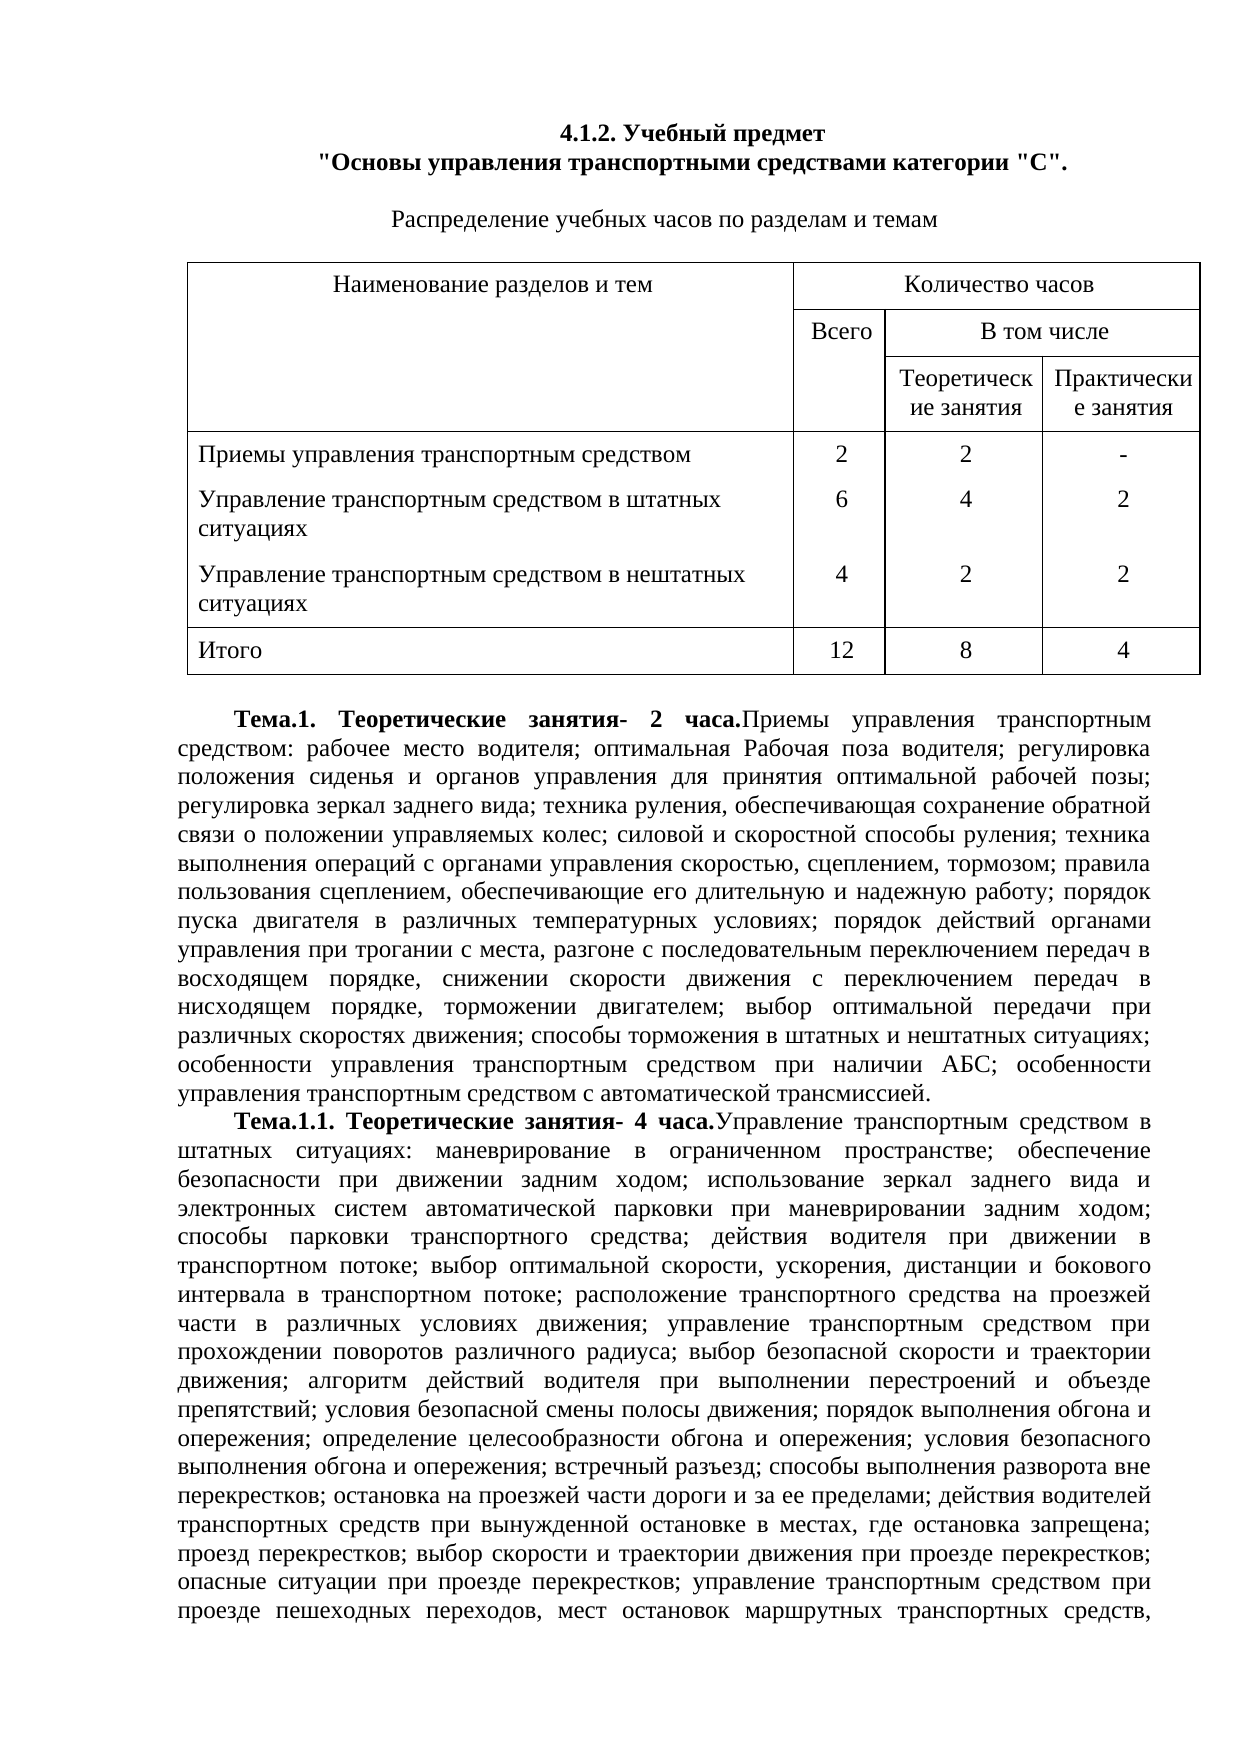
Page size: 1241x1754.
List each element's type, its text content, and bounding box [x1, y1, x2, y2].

table_cell 2 [1043, 478, 1199, 553]
table_header Количество часов [794, 263, 1199, 309]
text 4.1.2. Учебный предмет [177, 118, 1152, 147]
table_cell 4 [886, 478, 1042, 553]
text Тема.1. Теоретические занятия- 2 часа.Приемы управления транспортным средством: рабочее место водителя; оптимальная Рабочая поза водителя; регулировка положения сиденья и органов управления для принятия оптимальной рабочей позы; регулировка зеркал заднего вида; техника руления, обеспечивающая сохранение обратной связи о положении управляемых колес; силовой и скоростной способы руления; техника выполнения операций с органами управления скоростью, сцеплением, тормозом; правила пользования сцеплением, обеспечивающие его длительную и надежную работу; порядок пуска двигателя в различных температурных условиях; порядок действий органами управления при трогании с места, разгоне с последовательным переключением передач в восходящем порядке, снижении скорости движения с переключением передач в нисходящем порядке, торможении двигателем; выбор оптимальной передачи при различных скоростях движения; способы торможения в штатных и нештатных ситуациях; особенности управления транспортным средством при наличии АБС; особенности управления транспортным средством с автоматической трансмиссией. [177, 704, 1152, 1106]
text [177, 1106, 1152, 1624]
table_cell 6 [794, 478, 884, 553]
table_cell Управление транспортным средством в нештатных ситуациях [188, 553, 793, 627]
table_cell 12 [794, 628, 884, 674]
table_cell 4 [1043, 628, 1199, 674]
table_cell Управление транспортным средством в штатных ситуациях [188, 478, 793, 553]
table_cell 8 [886, 628, 1042, 674]
table_cell В том числе [886, 310, 1199, 356]
table_cell Теоретические занятия [886, 357, 1042, 431]
text Распределение учебных часов по разделам и темам [177, 204, 1152, 233]
text "Основы управления транспортными средствами категории "C". [177, 147, 1152, 176]
table_cell Практические занятия [1043, 357, 1199, 431]
table_header Наименование разделов и тем [188, 263, 793, 431]
table_cell Приемы управления транспортным средством [188, 432, 793, 478]
table_cell 4 [794, 553, 884, 627]
table_cell 2 [886, 553, 1042, 627]
table_cell 2 [794, 432, 884, 478]
table_cell Всего [794, 310, 884, 431]
table_cell 2 [886, 432, 1042, 478]
table_cell 2 [1043, 553, 1199, 627]
table_cell Итого [188, 628, 793, 674]
table_cell - [1043, 432, 1199, 478]
